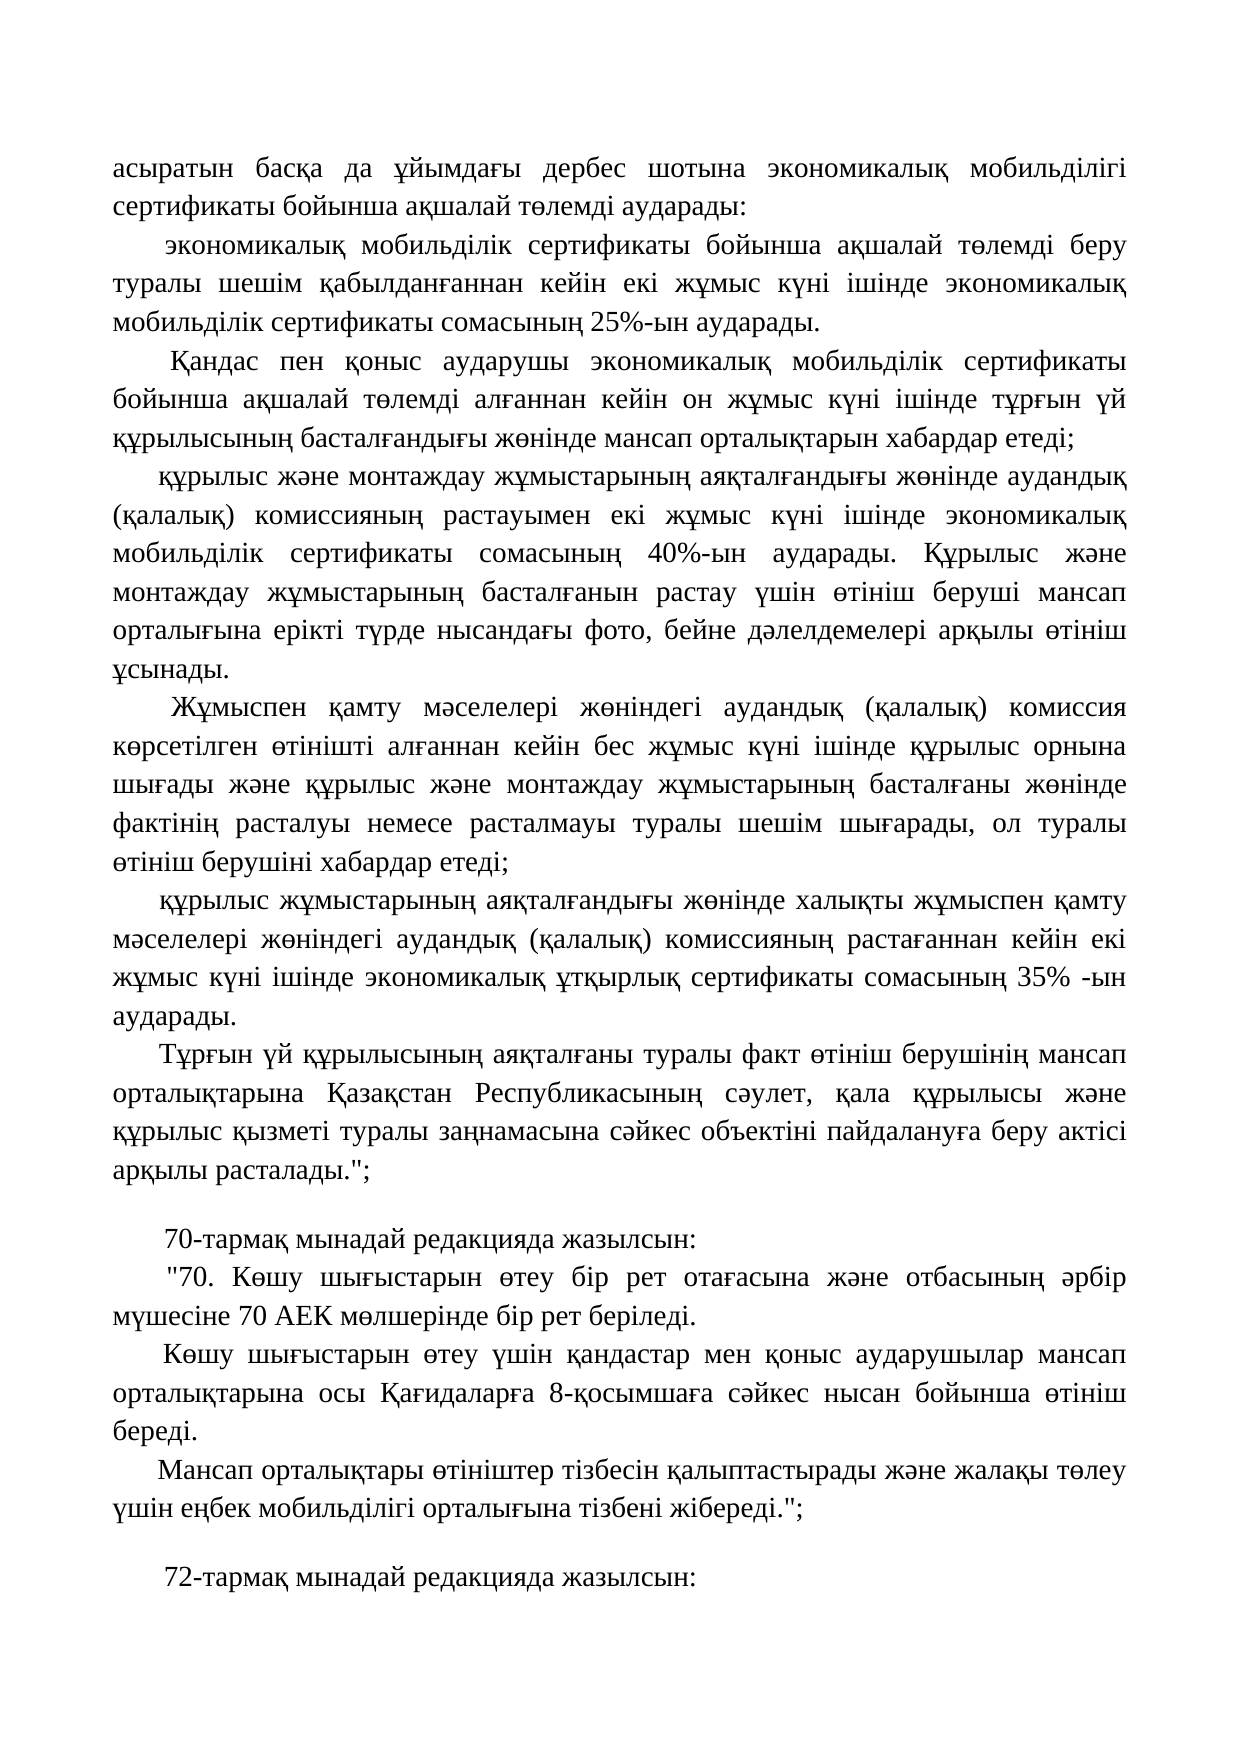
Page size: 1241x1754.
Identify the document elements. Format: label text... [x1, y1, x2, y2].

text 72-тармақ мынадай редакцияда жазылсын: [112, 1559, 1128, 1593]
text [112, 150, 1128, 222]
text Мансап орталықтары өтініштер тізбесін қалыптастырады және жалақы төлеу үшін еңбек мобильділігі орталығына тізбені жібереді."; [112, 1452, 1128, 1524]
text Тұрғын үй құрылысының аяқталғаны туралы факт өтініш берушінің мансап орталықтарына Қазақстан Республикасының сәулет, қала құрылысы және құрылыс қызметі туралы заңнамасына сәйкес объектіні пайдалануға беру актісі арқылы расталады."; [112, 1036, 1128, 1186]
text Жұмыспен қамту мәселелері жөніндегі аудандық (қалалық) комиссия көрсетілген өтінішті алғаннан кейін бес жұмыс күні ішінде құрылыс орнына шығады және құрылыс және монтаждау жұмыстарының басталғаны жөнінде фактінің расталуы немесе расталмауы туралы шешім шығарады, ол туралы өтініш берушіні хабардар етеді; [112, 689, 1128, 877]
text Қандас пен қоныс аударушы экономикалық мобильділік сертификаты бойынша ақшалай төлемді алғаннан кейін он жұмыс күні ішінде тұрғын үй құрылысының басталғандығы жөнінде мансап орталықтарын хабардар етеді; [112, 343, 1128, 453]
text "70. Көшу шығыстарын өтеу бір рет отағасына және отбасының әрбір мүшесіне 70 АЕК мөлшерінде бір рет беріледі. [112, 1259, 1128, 1331]
text Көшу шығыстарын өтеу үшін қандастар мен қоныс аударушылар мансап орталықтарына осы Қағидаларға 8-қосымшаға сәйкес нысан бойынша өтініш береді. [112, 1336, 1128, 1447]
text құрылыс және монтаждау жұмыстарының аяқталғандығы жөнінде аудандық (қалалық) комиссияның растауымен екі жұмыс күні ішінде экономикалық мобильділік сертификаты сомасының 40%-ын аударады. Құрылыс және монтаждау жұмыстарының басталғанын растау үшін өтініш беруші мансап орталығына ерікті түрде нысандағы фото, бейне дәлелдемелері арқылы өтініш ұсынады. [112, 458, 1128, 684]
text құрылыс жұмыстарының аяқталғандығы жөнінде халықты жұмыспен қамту мәселелері жөніндегі аудандық (қалалық) комиссияның растағаннан кейін екі жұмыс күні ішінде экономикалық ұтқырлық сертификаты сомасының 35% -ын аударады. [112, 882, 1128, 1031]
text экономикалық мобильділік сертификаты бойынша ақшалай төлемді беру туралы шешім қабылданғаннан кейін екі жұмыс күні ішінде экономикалық мобильділік сертификаты сомасының 25%-ын аударады. [112, 227, 1128, 338]
text 70-тармақ мынадай редакцияда жазылсын: [112, 1221, 1128, 1254]
